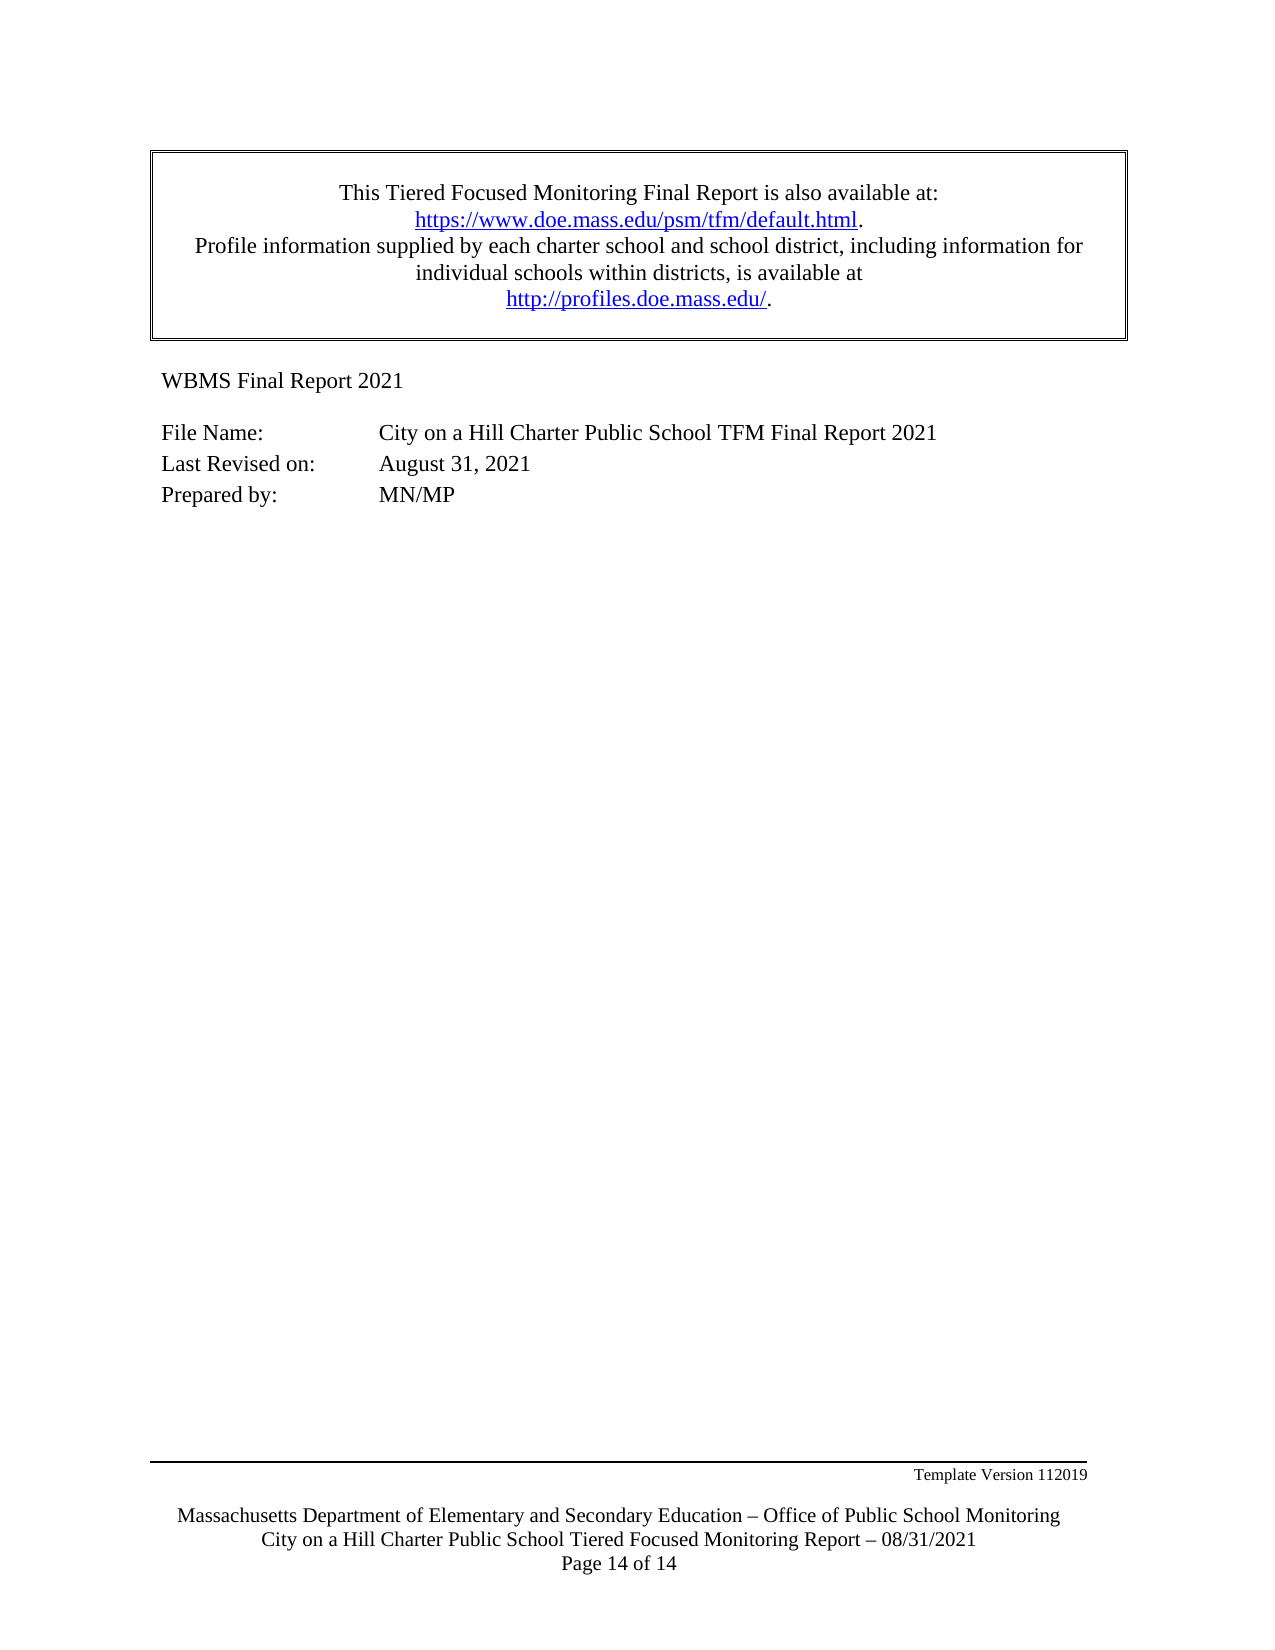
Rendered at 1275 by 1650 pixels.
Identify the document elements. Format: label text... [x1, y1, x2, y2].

table_cell Last Revised on: [150, 450, 367, 481]
table_cell File Name: [150, 419, 367, 450]
table_cell August 31, 2021 [368, 450, 1108, 481]
table_cell City on a Hill Charter Public School TFM Final Report 2021 [368, 419, 1108, 450]
table_cell MN/MP [368, 481, 1108, 512]
table_header WBMS Final Report 2021 [150, 367, 1108, 419]
table_cell Prepared by: [150, 481, 367, 512]
table_header This Tiered Focused Monitoring Final Report is also available at: https://www.doe.mass.edu/psm/tfm/default.html. Profile information supplied by each charter school and school district, including information for individual schools within districts, is available at http://profiles.doe.mass.edu/. [153, 153, 1125, 338]
